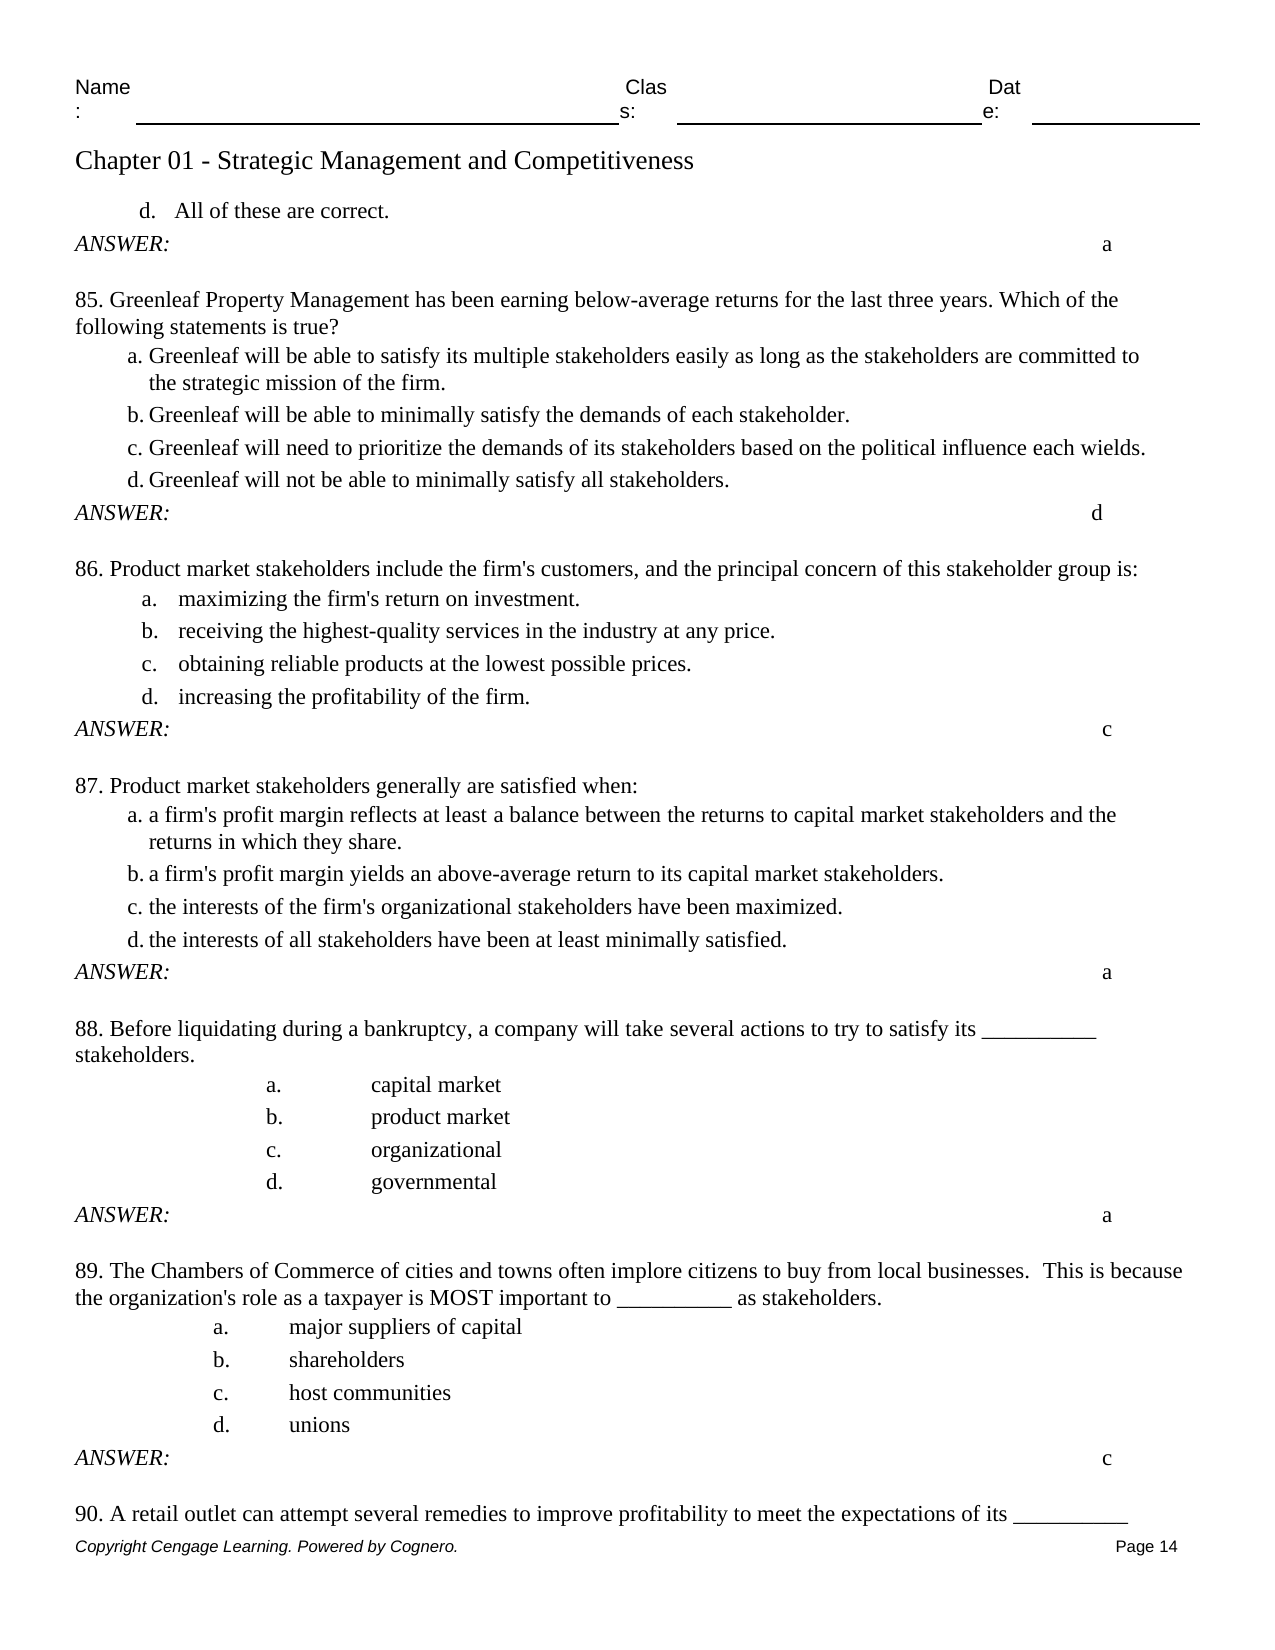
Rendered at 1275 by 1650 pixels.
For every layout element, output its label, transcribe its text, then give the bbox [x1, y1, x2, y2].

table_header 89. The Chambers of Commerce of cities and towns often implore citizens to buy from local businesses. This is because the organization's role as a taxpayer is MOST important to __________ as stakeholders. [75, 1258, 1200, 1473]
table_header 86. Product market stakeholders include the firm's customers, and the principal concern of this stakeholder group is: [75, 556, 1200, 745]
table_header 87. Product market stakeholders generally are satisfied when: [75, 772, 1200, 988]
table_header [75, 1500, 1200, 1527]
table_header 85. Greenleaf Property Management has been earning below-average returns for the last three years. Which of the following statements is true? [75, 286, 1200, 528]
table_header 88. Before liquidating during a bankruptcy, a company will take several actions to try to satisfy its __________ stakeholders. [75, 1015, 1200, 1231]
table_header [75, 194, 1200, 259]
